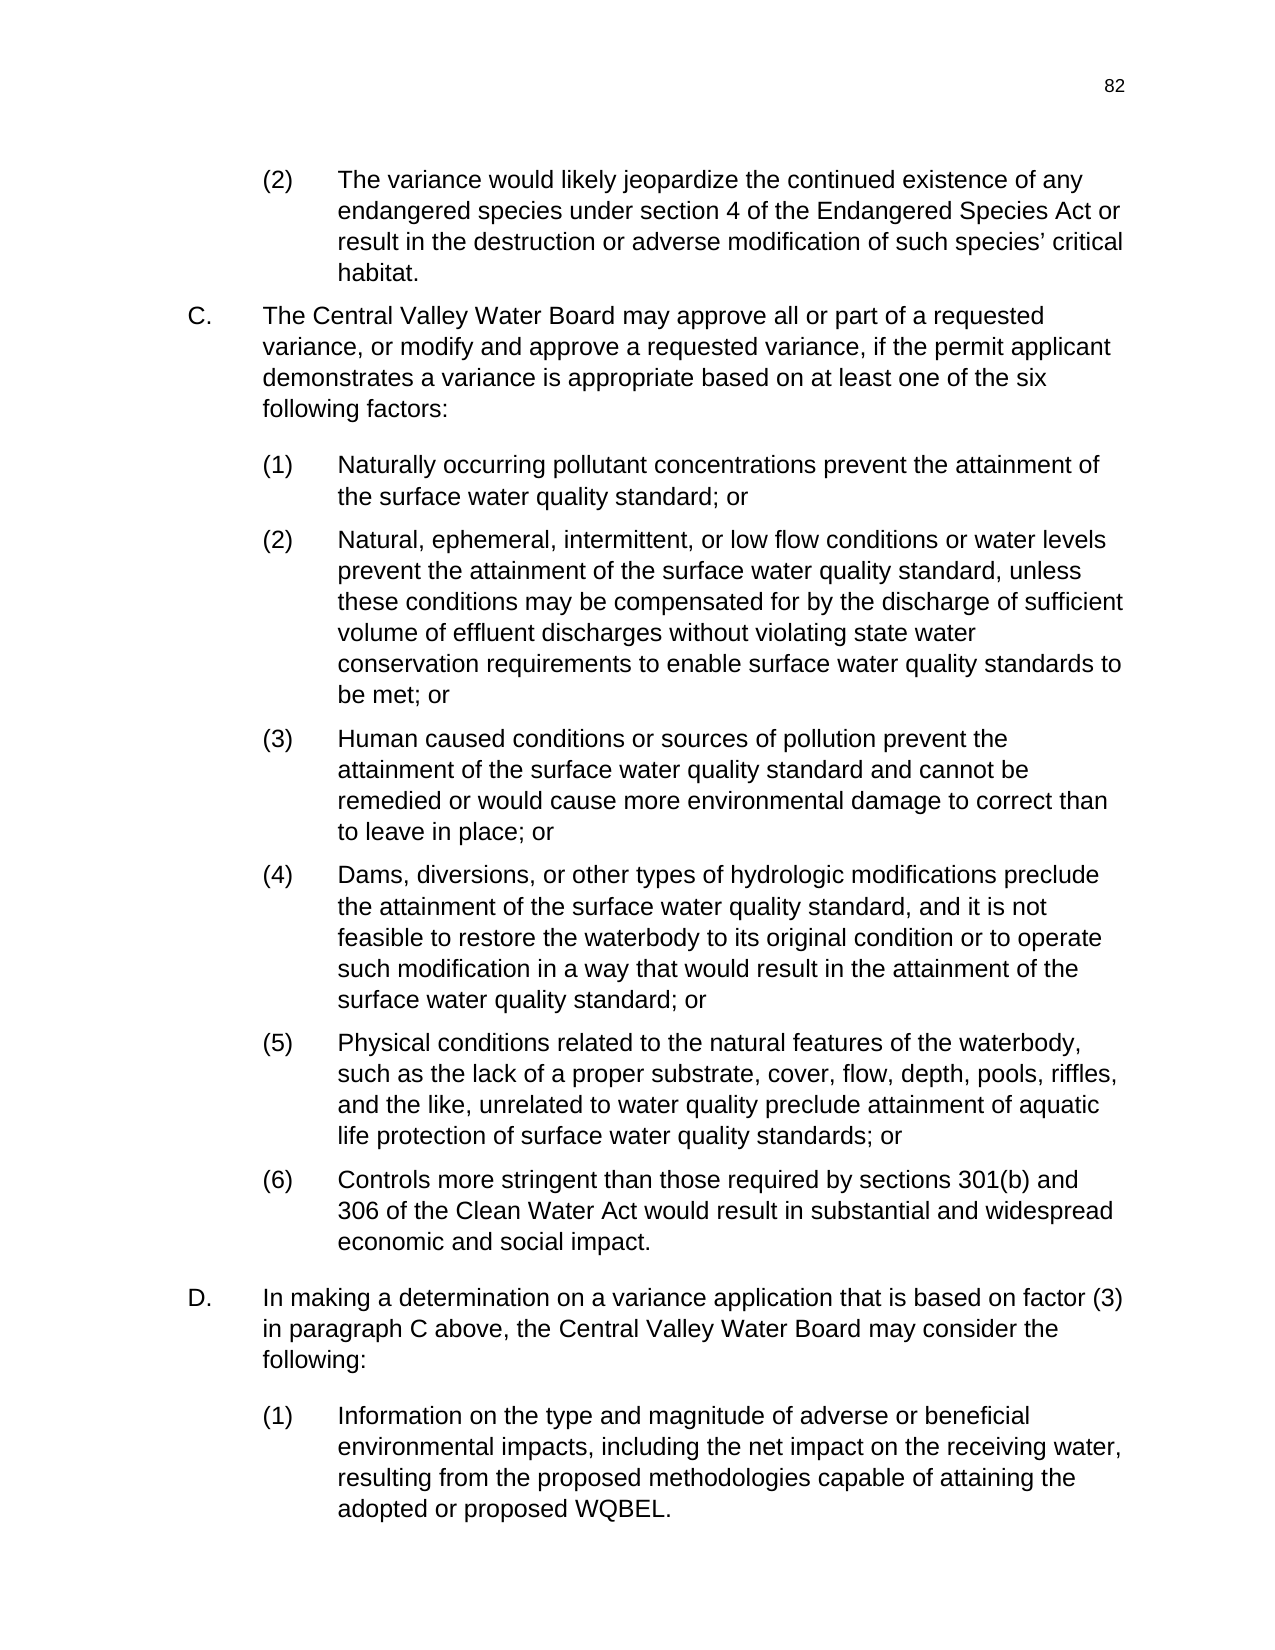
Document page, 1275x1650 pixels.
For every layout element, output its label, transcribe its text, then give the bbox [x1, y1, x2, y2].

text (1) Naturally occurring pollutant concentrations prevent the attainment of the surface water quality standard; or [262, 451, 1125, 510]
text (6) Controls more stringent than those required by sections 301(b) and 306 of the Clean Water Act would result in substantial and widespread economic and social impact. [262, 1165, 1125, 1256]
text (4) Dams, diversions, or other types of hydrologic modifications preclude the attainment of the surface water quality standard, and it is not feasible to restore the waterbody to its original condition or to operate such modification in a way that would result in the attainment of the surface water quality standard; or [262, 861, 1125, 1013]
text (3) Human caused conditions or sources of pollution prevent the attainment of the surface water quality standard and cannot be remedied or would cause more environmental damage to correct than to leave in place; or [262, 724, 1125, 846]
text (2) The variance would likely jeopardize the continued existence of any endangered species under section 4 of the Endangered Species Act or result in the destruction or adverse modification of such species’ critical habitat. [262, 165, 1125, 287]
text (2) Natural, ephemeral, intermittent, or low flow conditions or water levels prevent the attainment of the surface water quality standard, unless these conditions may be compensated for by the discharge of sufficient volume of effluent discharges without violating state water conservation requirements to enable surface water quality standards to be met; or [262, 525, 1125, 709]
text D. In making a determination on a variance application that is based on factor (3) in paragraph C above, the Central Valley Water Board may consider the following: [187, 1283, 1125, 1374]
text C. The Central Valley Water Board may approve all or part of a requested variance, or modify and approve a requested variance, if the permit applicant demonstrates a variance is appropriate based on at least one of the six following factors: [187, 301, 1125, 423]
text (5) Physical conditions related to the natural features of the waterbody, such as the lack of a proper substrate, cover, flow, depth, pools, riffles, and the like, unrelated to water quality preclude attainment of aquatic life protection of surface water quality standards; or [262, 1028, 1125, 1150]
text (1) Information on the type and magnitude of adverse or beneficial environmental impacts, including the net impact on the receiving water, resulting from the proposed methodologies capable of attaining the adopted or proposed WQBEL. [262, 1401, 1125, 1523]
